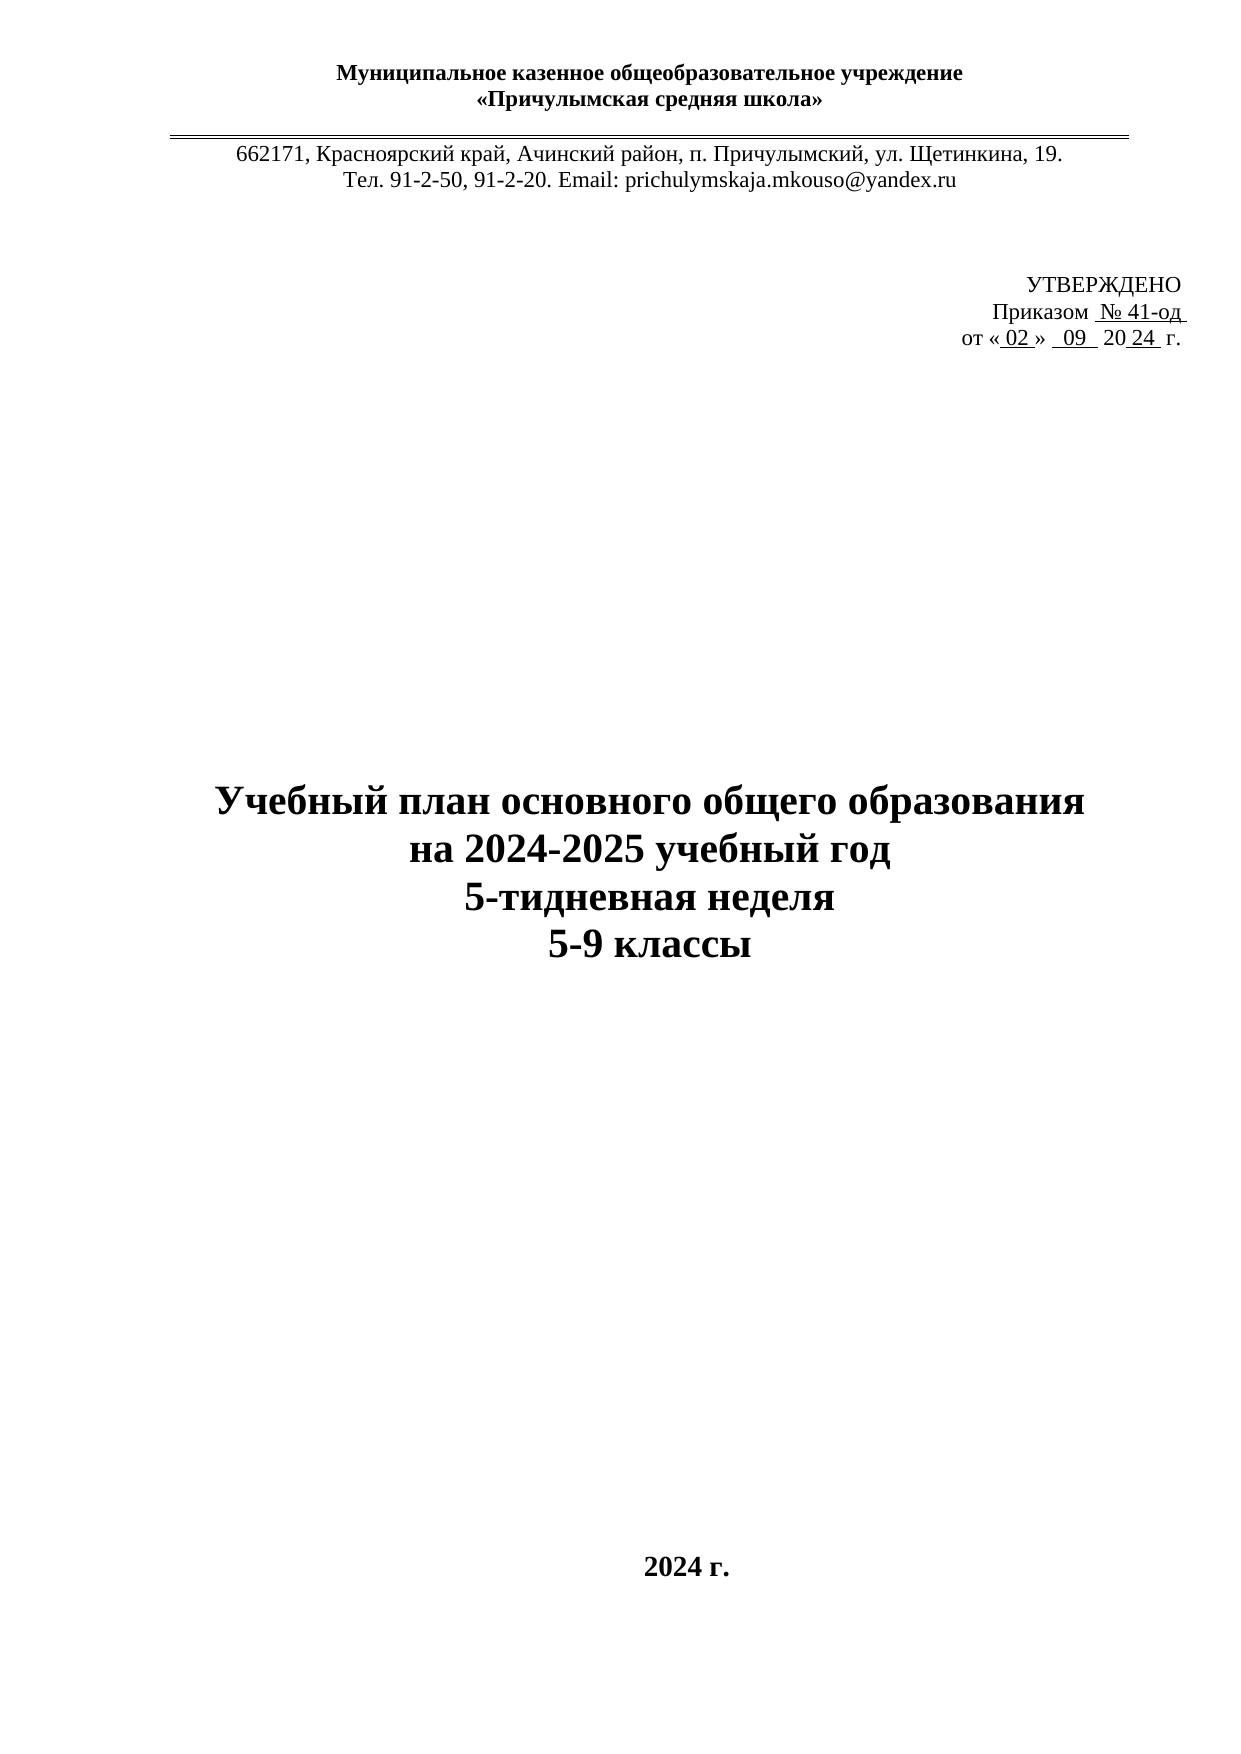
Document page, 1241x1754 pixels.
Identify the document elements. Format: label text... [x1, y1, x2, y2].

text Тел. 91-2-50, 91-2-20. Email: prichulymskaja.mkouso@yandex.ru [118, 166, 1181, 192]
text на 2024-2025 учебный год [118, 823, 1181, 871]
text 2024 г. [118, 1549, 1181, 1583]
text Приказом № 41-од [118, 298, 1181, 324]
text Учебный план основного общего образования [118, 775, 1181, 823]
text 662171, Красноярский край, Ачинский район, п. Причулымский, ул. Щетинкина, 19. [118, 140, 1181, 166]
text 5-9 классы [118, 919, 1181, 967]
text от « 02 » 09 20 24 г. [118, 324, 1181, 351]
text 5-тидневная неделя [118, 871, 1181, 919]
text УТВЕРЖДЕНО [118, 272, 1181, 298]
text Муниципальное казенное общеобразовательное учреждение [118, 59, 1181, 85]
text «Причулымская средняя школа» [118, 85, 1181, 112]
